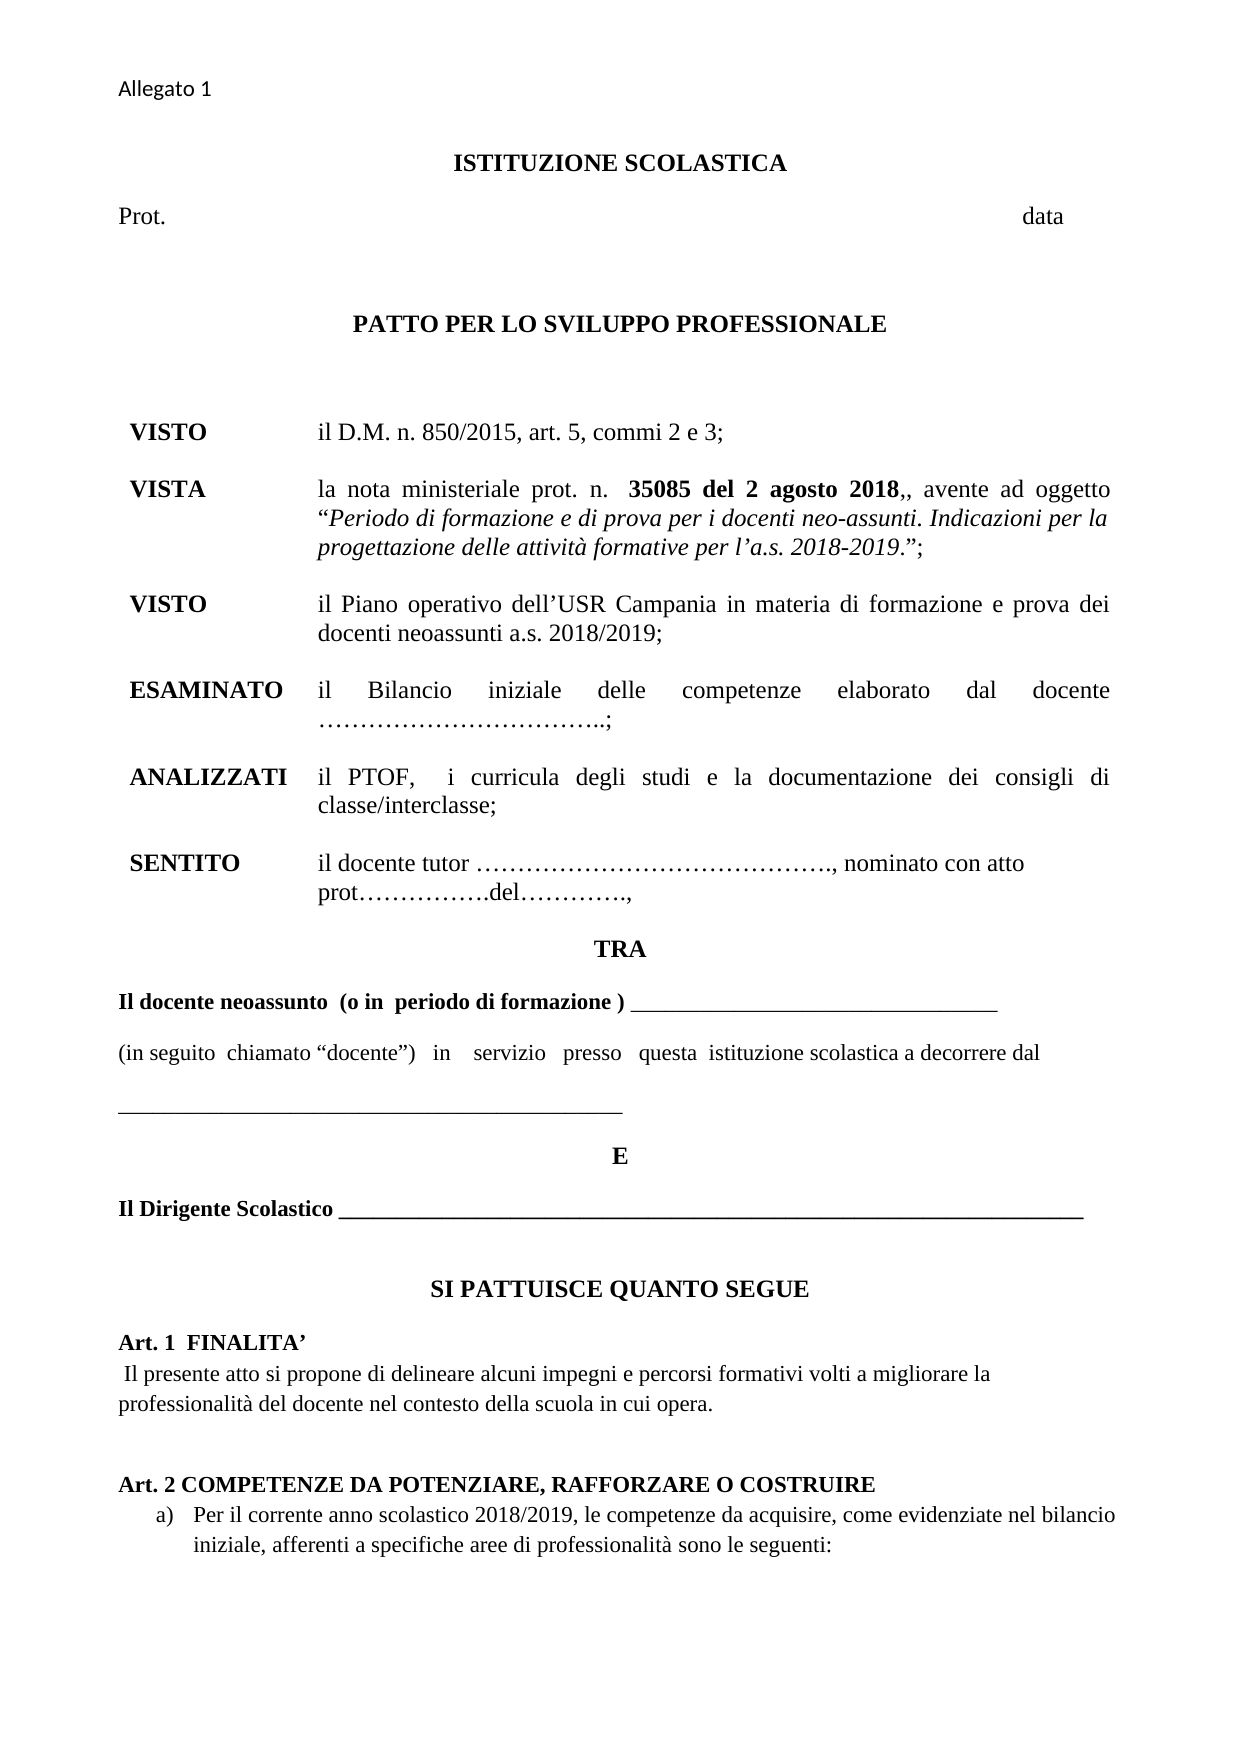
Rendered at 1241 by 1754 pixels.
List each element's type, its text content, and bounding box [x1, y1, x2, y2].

text Prot. data [118, 201, 1122, 230]
table_cell la nota ministeriale prot. n. 35085 del 2 agosto 2018,, avente ad oggetto “Periodo di formazione e di prova per i docenti neo-assunti. Indicazioni per la progettazione delle attività formative per l’a.s. 2018-2019.”; il Piano operativo dell’USR Campania in materia di formazione e prova dei docenti neoassunti a.s. 2018/2019; [306, 474, 1122, 676]
table_cell il Bilancio iniziale delle competenze elaborato dal docente ……………………………..; [306, 676, 1122, 762]
table_header VISTO [118, 417, 306, 474]
table_cell ANALIZZATI [118, 762, 306, 848]
text Il docente neoassunto (o in periodo di formazione ) ________________________________ [118, 988, 1122, 1014]
table_cell il docente tutor ……………………………………., nominato con atto prot…………….del…………., [306, 848, 1122, 934]
text TRA [118, 934, 1122, 963]
text Art. 2 COMPETENZE DA POTENZIARE, RAFFORZARE O COSTRUIRE [118, 1471, 1122, 1497]
text Il presente atto si propone di delineare alcuni impegni e percorsi formativi volti a migliorare la professionalità del docente nel contesto della scuola in cui opera. [118, 1359, 1122, 1416]
table_cell VISTA VISTO [118, 474, 306, 676]
table_header il D.M. n. 850/2015, art. 5, commi 2 e 3; [306, 417, 1122, 474]
table_cell SENTITO [118, 848, 306, 934]
text ISTITUZIONE SCOLASTICA [118, 148, 1122, 176]
text PATTO PER LO SVILUPPO PROFESSIONALE [118, 309, 1122, 338]
text ____________________________________________ [118, 1090, 1122, 1117]
table_cell il PTOF, i curricula degli studi e la documentazione dei consigli di classe/interclasse; [306, 762, 1122, 848]
text (in seguito chiamato “docente”) in servizio presso questa istituzione scolastica a decorrere dal [118, 1039, 1122, 1066]
text E [118, 1141, 1122, 1170]
text Art. 1 FINALITA’ [118, 1329, 1122, 1356]
list Per il corrente anno scolastico 2018/2019, le competenze da acquisire, come evidenziate nel bilancio iniziale, afferenti a specifiche aree di professionalità sono le seguenti: [156, 1501, 1122, 1558]
table_cell ESAMINATO [118, 676, 306, 762]
text Il Dirigente Scolastico _________________________________________________________________ [118, 1195, 1122, 1222]
text SI PATTUISCE QUANTO SEGUE [118, 1274, 1122, 1303]
